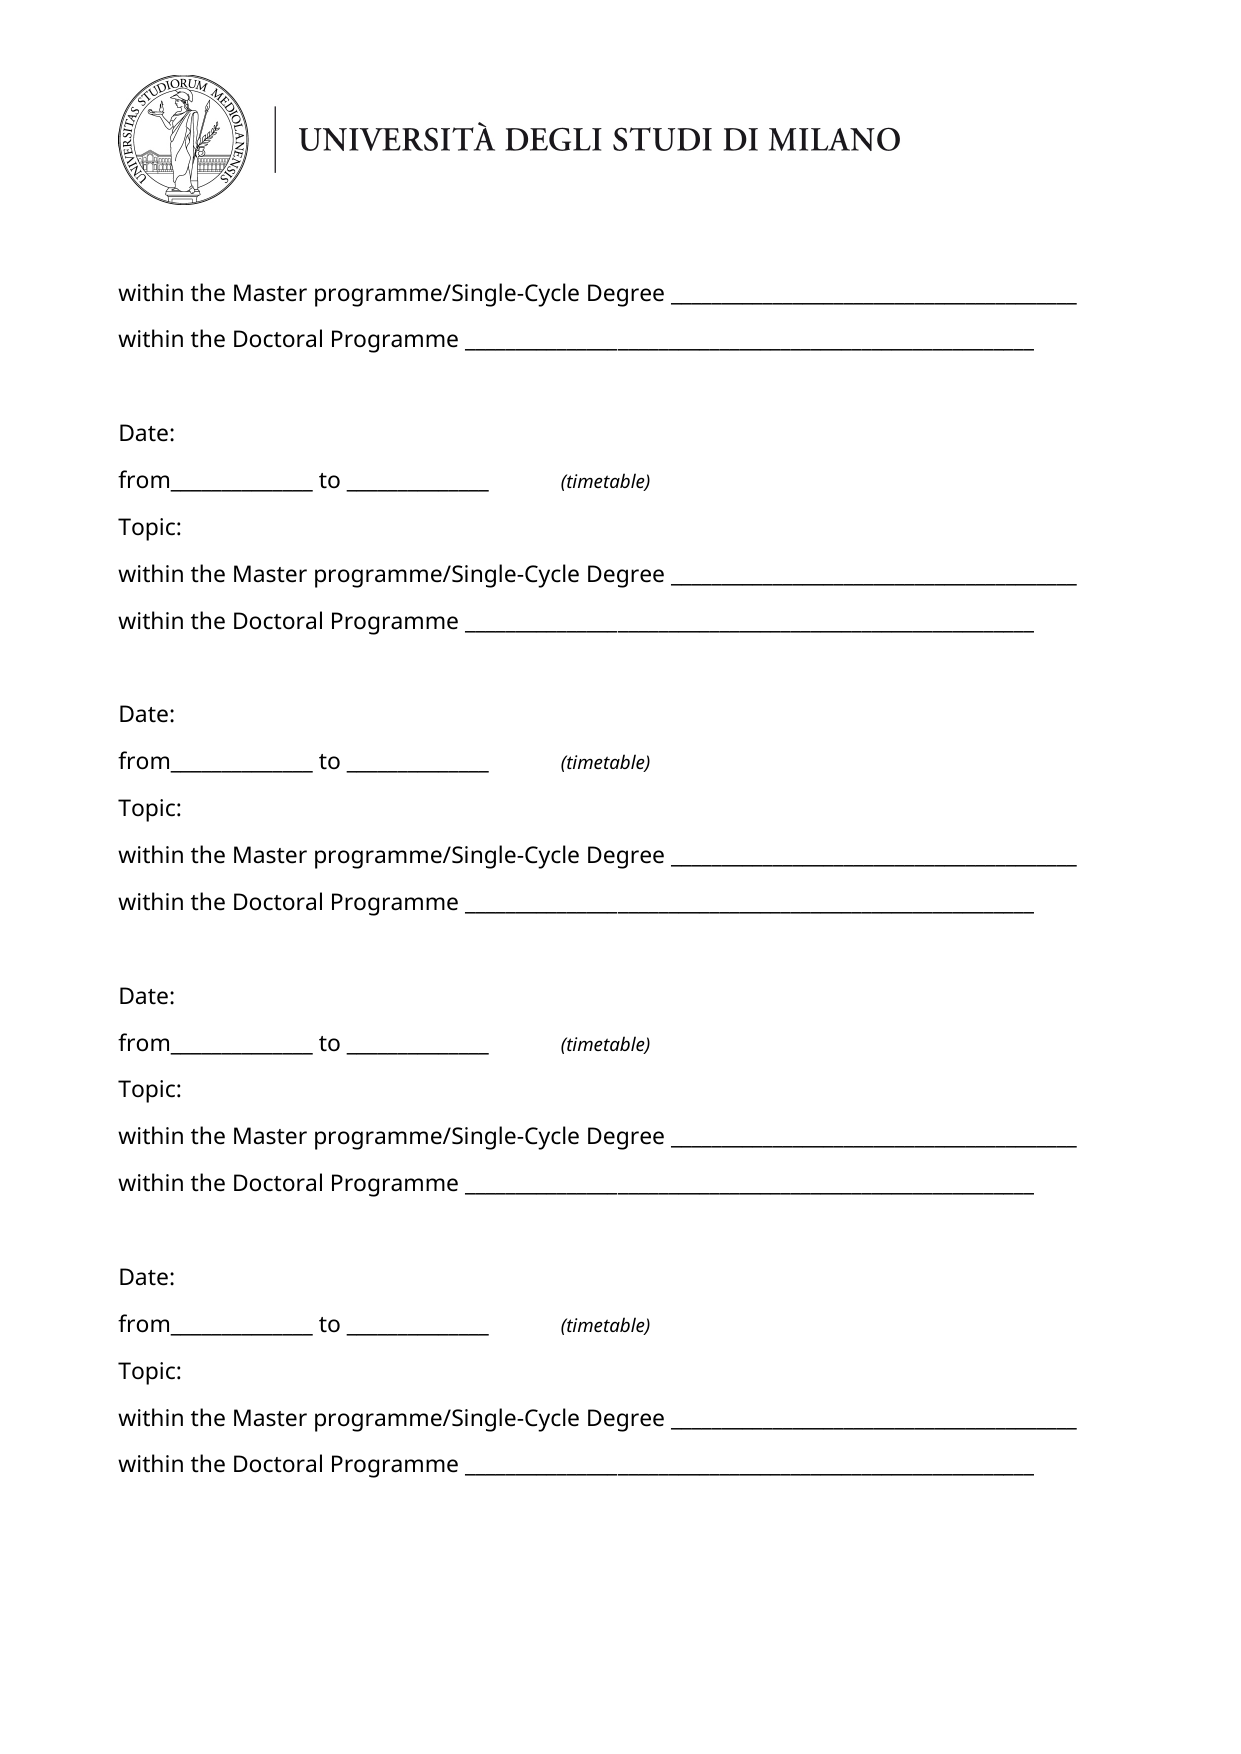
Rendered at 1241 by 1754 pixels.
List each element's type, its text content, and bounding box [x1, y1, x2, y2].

text Date: [118, 698, 1122, 730]
text from______________ to ______________ (timetable) [118, 1308, 1122, 1339]
text within the Doctoral Programme ________________________________________________________ [118, 1167, 1122, 1198]
text within the Doctoral Programme ________________________________________________________ [118, 323, 1122, 355]
text within the Master programme/Single-Cycle Degree ________________________________________ [118, 1402, 1122, 1433]
text from______________ to ______________ (timetable) [118, 464, 1122, 495]
text Topic: [118, 1073, 1122, 1105]
text within the Doctoral Programme ________________________________________________________ [118, 1448, 1122, 1480]
text Topic: [118, 1355, 1122, 1386]
text within the Master programme/Single-Cycle Degree ________________________________________ [118, 839, 1122, 870]
picture [118, 75, 902, 205]
text within the Doctoral Programme ________________________________________________________ [118, 886, 1122, 917]
text Date: [118, 1261, 1122, 1292]
text Topic: [118, 511, 1122, 542]
text within the Master programme/Single-Cycle Degree ________________________________________ [118, 277, 1122, 308]
text within the Doctoral Programme ________________________________________________________ [118, 605, 1122, 636]
text Topic: [118, 792, 1122, 823]
text within the Master programme/Single-Cycle Degree ________________________________________ [118, 558, 1122, 589]
text Date: [118, 980, 1122, 1011]
text within the Master programme/Single-Cycle Degree ________________________________________ [118, 1120, 1122, 1152]
text Date: [118, 417, 1122, 448]
text from______________ to ______________ (timetable) [118, 1027, 1122, 1058]
text from______________ to ______________ (timetable) [118, 745, 1122, 777]
